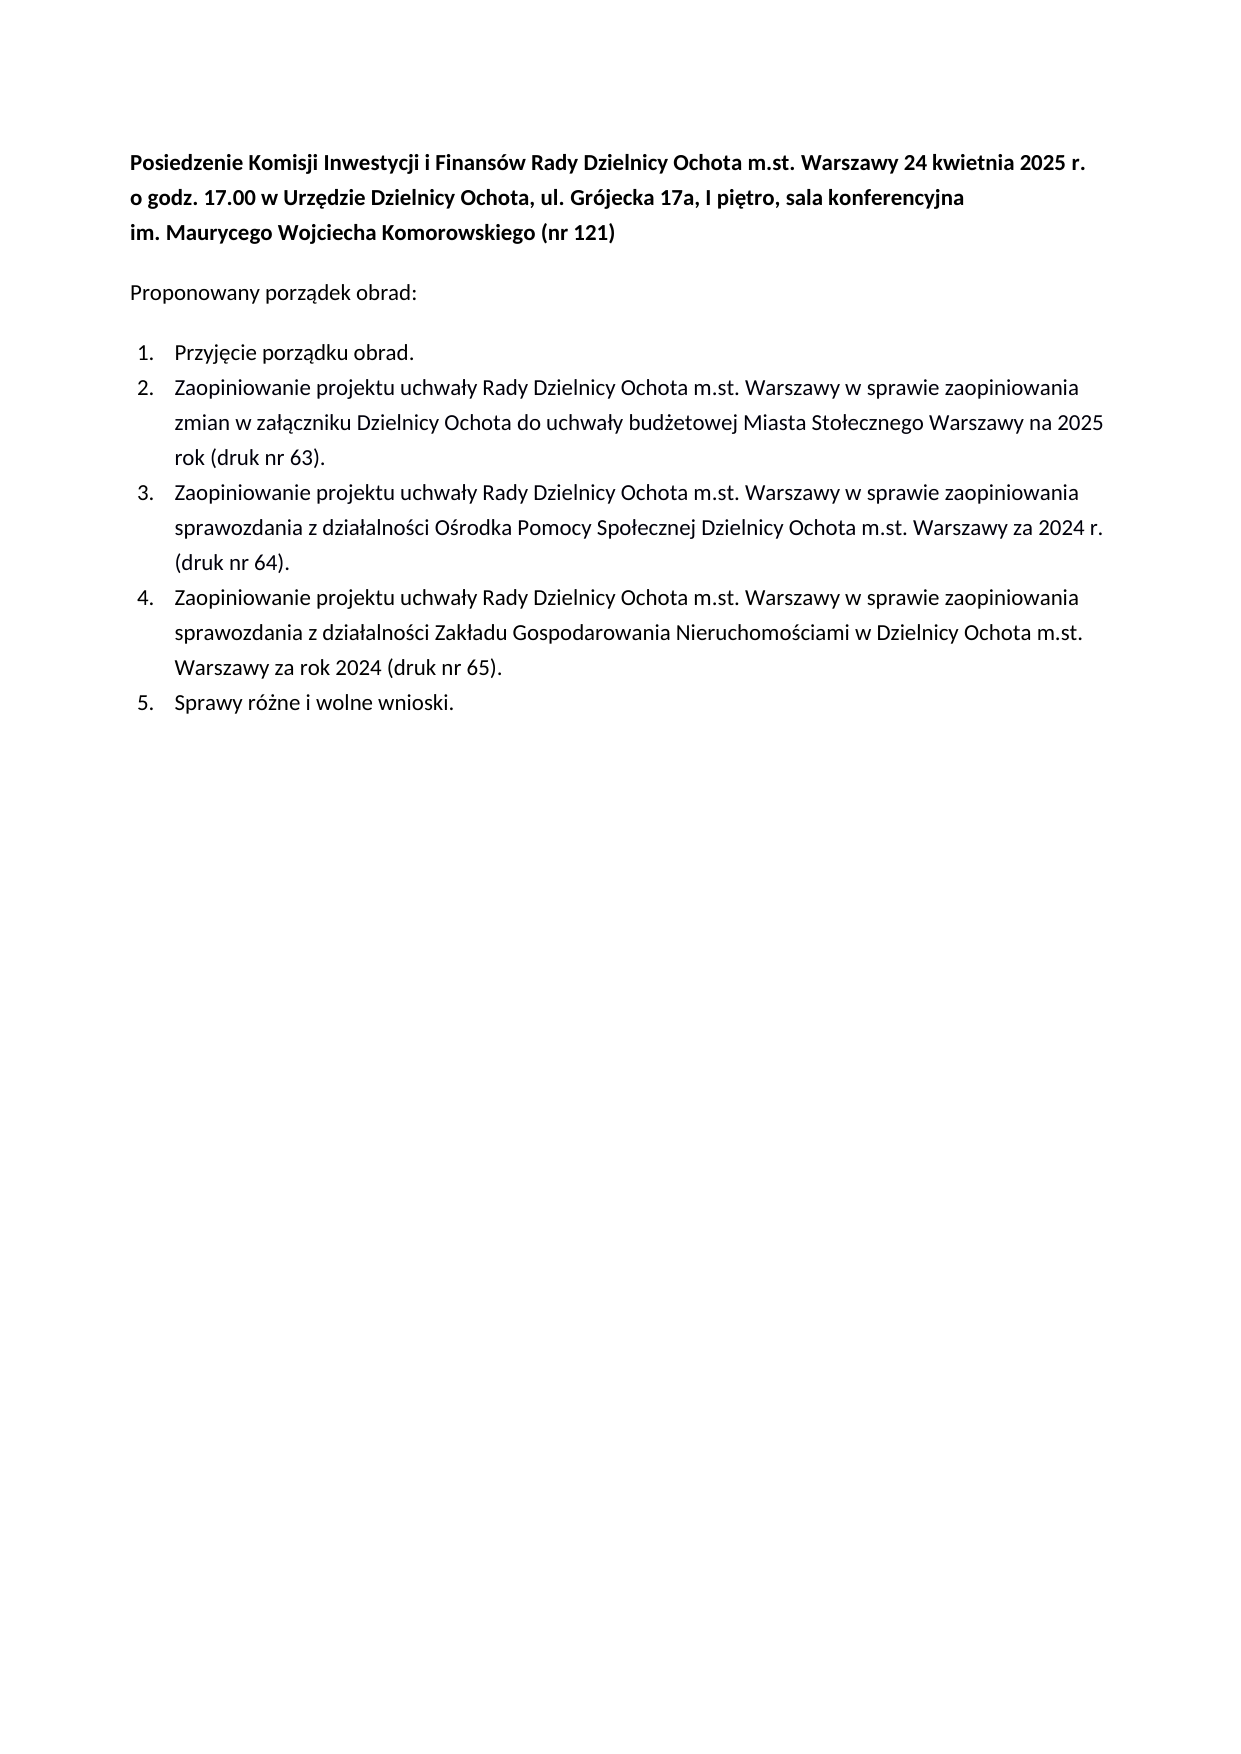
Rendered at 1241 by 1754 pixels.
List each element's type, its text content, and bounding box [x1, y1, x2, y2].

list Zaopiniowanie projektu uchwały Rady Dzielnicy Ochota m.st. Warszawy w sprawie zaopiniowania sprawozdania z działalności Zakładu Gospodarowania Nieruchomościami w Dzielnicy Ochota m.st. Warszawy za rok 2024 (druk nr 65). [137, 583, 1110, 681]
text Proponowany porządek obrad: [130, 278, 1110, 306]
list Zaopiniowanie projektu uchwały Rady Dzielnicy Ochota m.st. Warszawy w sprawie zaopiniowania sprawozdania z działalności Ośrodka Pomocy Społecznej Dzielnicy Ochota m.st. Warszawy za 2024 r. (druk nr 64). [137, 478, 1110, 576]
list Sprawy różne i wolne wnioski. [137, 688, 1110, 716]
text Posiedzenie Komisji Inwestycji i Finansów Rady Dzielnicy Ochota m.st. Warszawy 24 kwietnia 2025 r. o godz. 17.00 w Urzędzie Dzielnicy Ochota, ul. Grójecka 17a, I piętro, sala konferencyjna im. Maurycego Wojciecha Komorowskiego (nr 121) [130, 148, 1110, 246]
list Przyjęcie porządku obrad. [137, 338, 1110, 366]
list Zaopiniowanie projektu uchwały Rady Dzielnicy Ochota m.st. Warszawy w sprawie zaopiniowania zmian w załączniku Dzielnicy Ochota do uchwały budżetowej Miasta Stołecznego Warszawy na 2025 rok (druk nr 63). [137, 373, 1110, 471]
